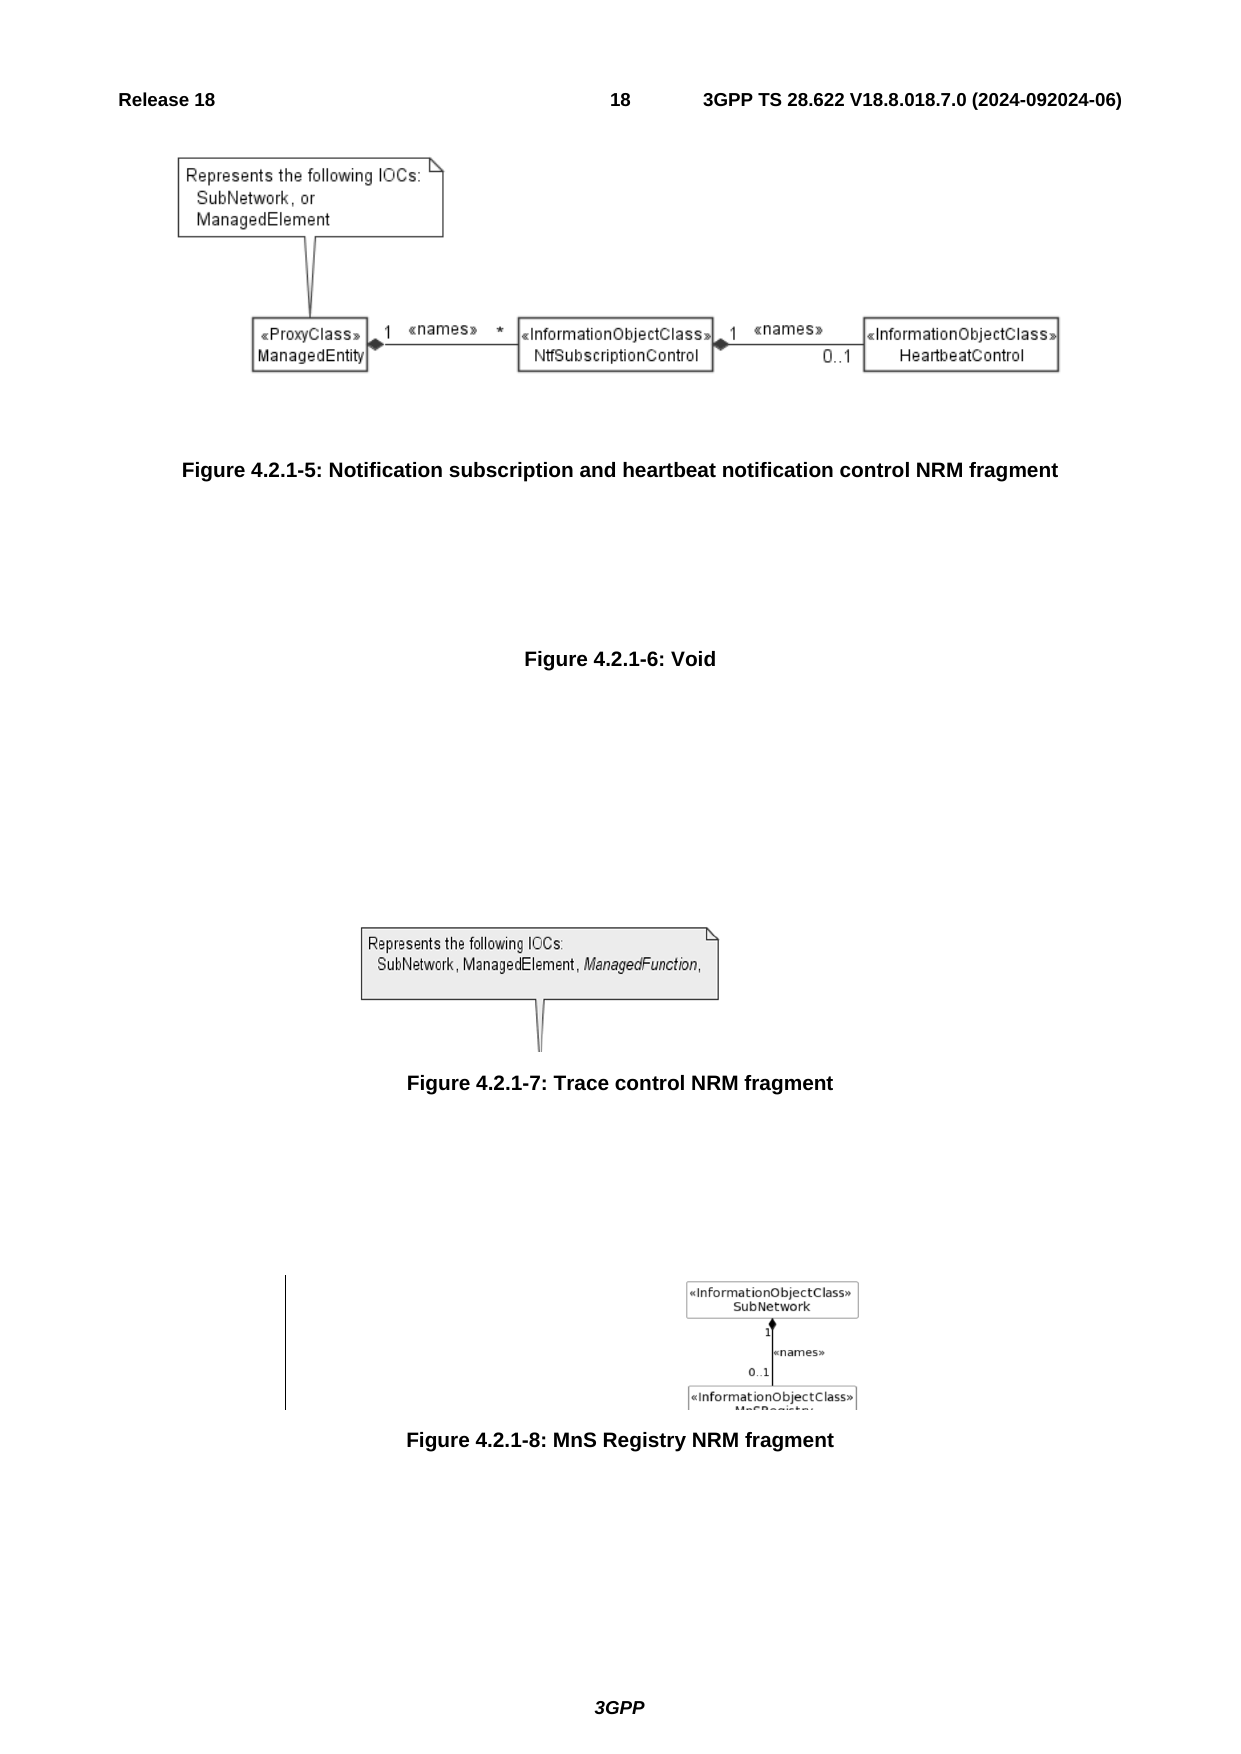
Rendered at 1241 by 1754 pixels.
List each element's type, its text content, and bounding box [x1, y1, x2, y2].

text Figure 4.2.1-7: Trace control NRM fragment [118, 1071, 1122, 1094]
picture [170, 147, 1071, 384]
text Figure 4.2.1-6: Void [118, 647, 1122, 671]
text Figure 4.2.1-8: MnS Registry NRM fragment [118, 1428, 1122, 1452]
text Figure 4.2.1-5: Notification subscription and heartbeat notification control NRM fragment [118, 457, 1122, 481]
